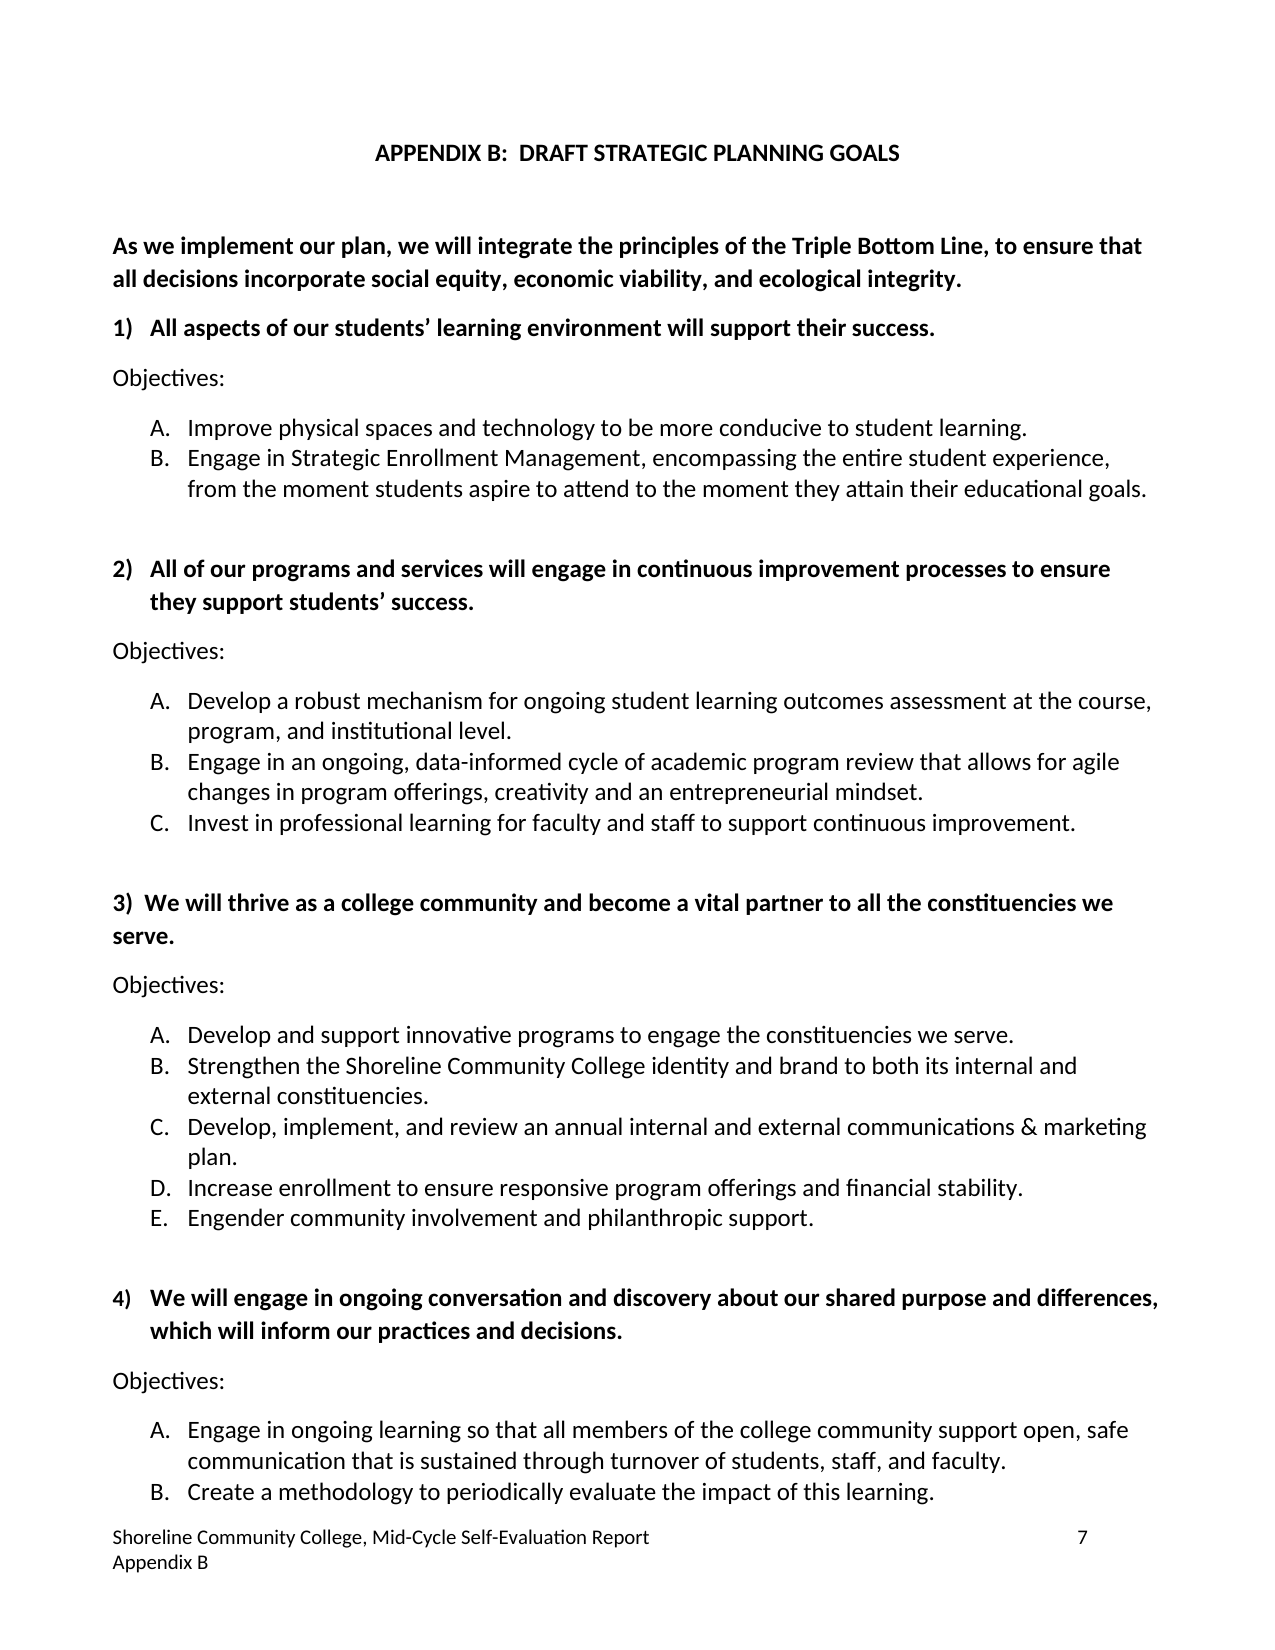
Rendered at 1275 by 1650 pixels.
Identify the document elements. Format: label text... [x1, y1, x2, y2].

list Improve physical spaces and technology to be more conducive to student learning. [150, 412, 1162, 442]
list Engender community involvement and philanthropic support. [150, 1202, 1162, 1233]
subtitle Appendix B: Draft Strategic Planning Goals [112, 137, 1162, 168]
text Objectives: [112, 362, 1162, 393]
list Engage in ongoing learning so that all members of the college community support open, safe communication that is sustained through turnover of students, staff, and faculty. [150, 1414, 1162, 1476]
text Objectives: [112, 970, 1162, 1000]
list Develop and support innovative programs to engage the constituencies we serve. [150, 1019, 1162, 1050]
list Strengthen the Shoreline Community College identity and brand to both its internal and external constituencies. [150, 1050, 1162, 1111]
text As we implement our plan, we will integrate the principles of the Triple Bottom Line, to ensure that all decisions incorporate social equity, economic viability, and ecological integrity. [112, 230, 1162, 293]
text Objectives: [112, 1365, 1162, 1396]
text 3) We will thrive as a college community and become a vital partner to all the constituencies we serve. [112, 887, 1162, 951]
list Develop a robust mechanism for ongoing student learning outcomes assessment at the course, program, and institutional level. [150, 685, 1162, 746]
list Engage in an ongoing, data-informed cycle of academic program review that allows for agile changes in program offerings, creativity and an entrepreneurial mindset. [150, 746, 1162, 807]
list Create a methodology to periodically evaluate the impact of this learning. [150, 1476, 1162, 1506]
list Develop, implement, and review an annual internal and external communications & marketing plan. [150, 1111, 1162, 1172]
list Invest in professional learning for faculty and staff to support continuous improvement. [150, 807, 1162, 838]
text Objectives: [112, 635, 1162, 666]
text 1) All aspects of our students’ learning environment will support their success. [112, 313, 1162, 343]
text 4) We will engage in ongoing conversation and discovery about our shared purpose and differences, which will inform our practices and decisions. [112, 1282, 1162, 1346]
text 2) All of our programs and services will engage in continuous improvement processes to ensure they support students’ success. [112, 553, 1162, 616]
list Increase enrollment to ensure responsive program offerings and financial stability. [150, 1172, 1162, 1202]
list Engage in Strategic Enrollment Management, encompassing the entire student experience, from the moment students aspire to attend to the moment they attain their educational goals. [150, 442, 1162, 503]
